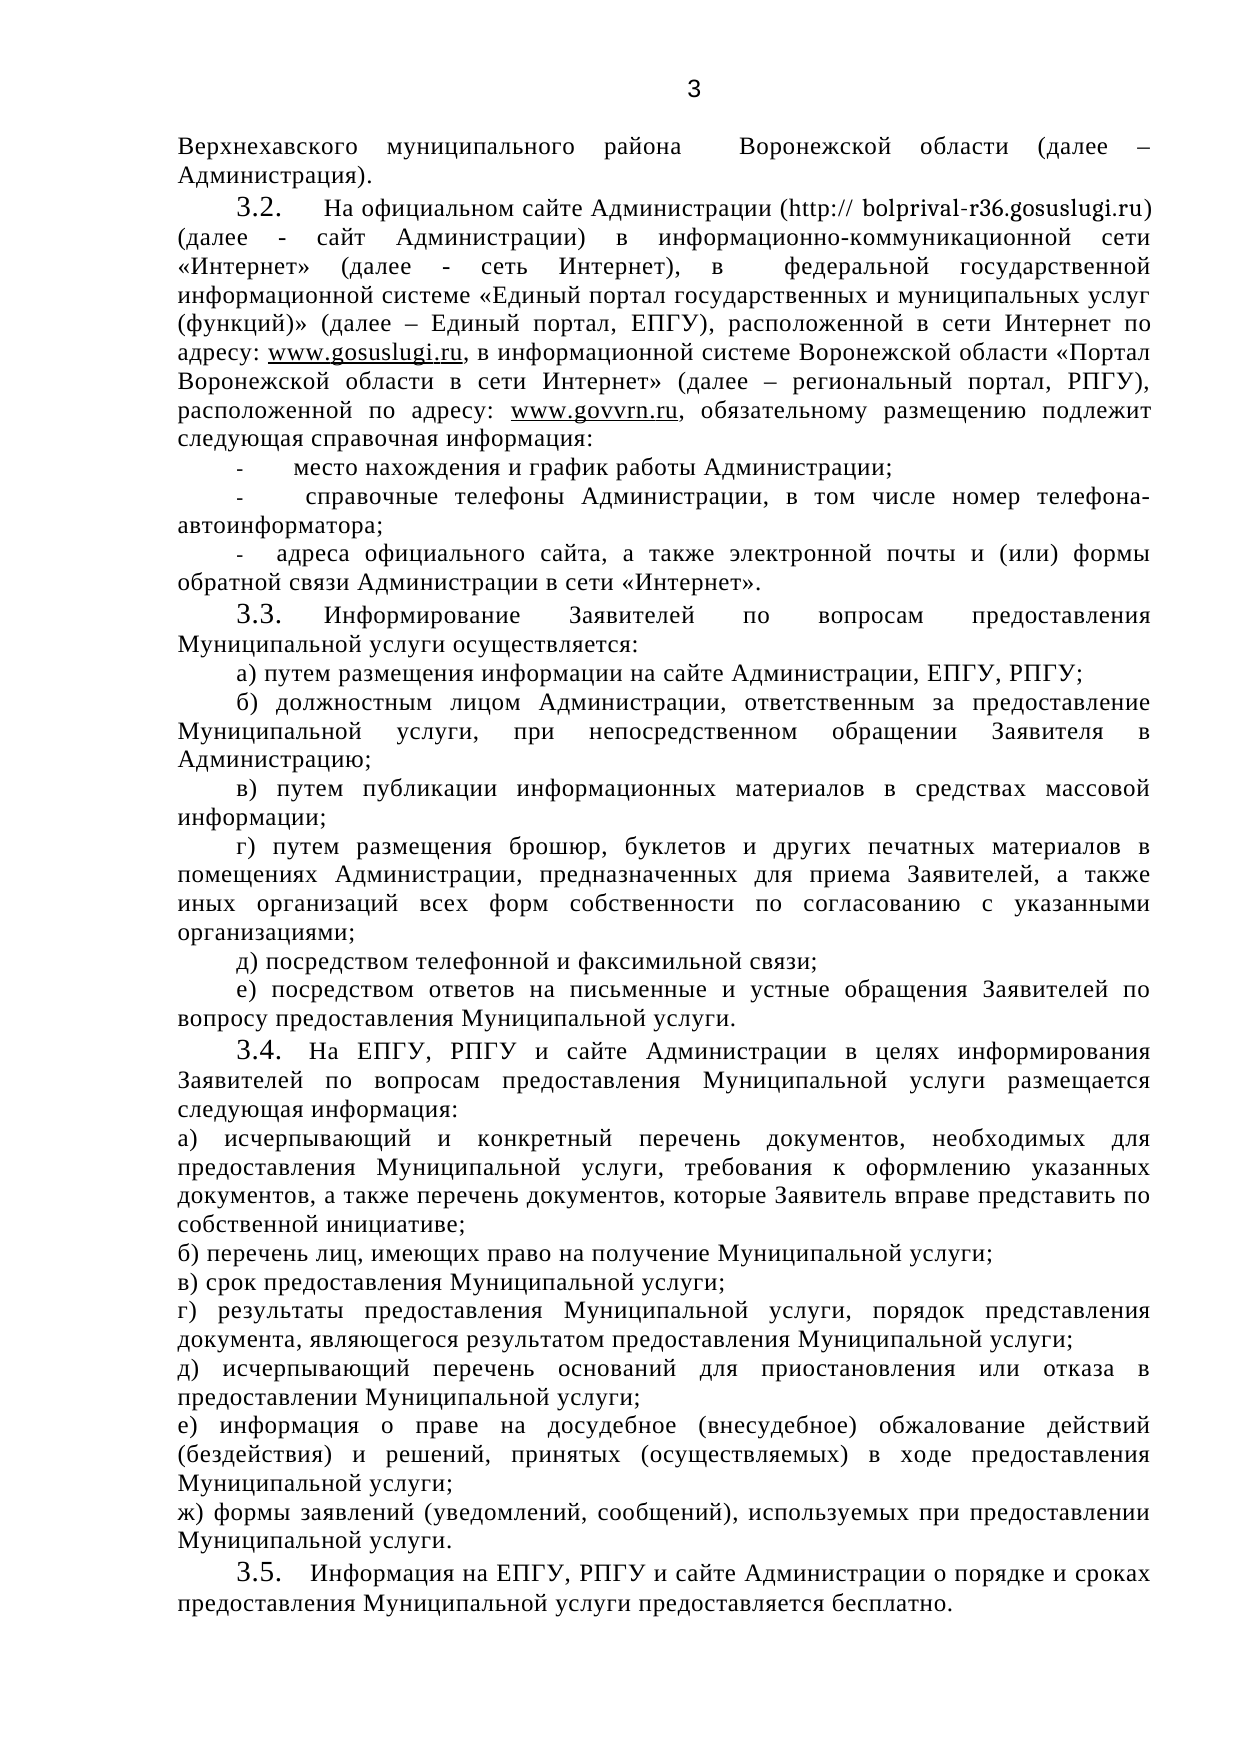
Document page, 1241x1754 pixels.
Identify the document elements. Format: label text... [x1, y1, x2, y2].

list место нахождения и график работы Администрации; [177, 452, 1152, 481]
text в) срок предоставления Муниципальной услуги; [177, 1267, 1152, 1296]
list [177, 131, 1152, 189]
text е) информация о праве на досудебное (внесудебное) обжалование действий (бездействия) и решений, принятых (осуществляемых) в ходе предоставления Муниципальной услуги; [177, 1411, 1152, 1497]
text а) путем размещения информации на сайте Администрации, ЕПГУ, РПГУ; [177, 658, 1152, 687]
list Информация на ЕПГУ, РПГУ и сайте Администрации о порядке и сроках предоставления Муниципальной услуги предоставляется бесплатно. [177, 1554, 1152, 1617]
list Информирование Заявителей по вопросам предоставления Муниципальной услуги осуществляется: [177, 596, 1152, 658]
text е) посредством ответов на письменные и устные обращения Заявителей по вопросу предоставления Муниципальной услуги. [177, 974, 1152, 1032]
list справочные телефоны Администрации, в том числе номер телефона-автоинформатора; [177, 481, 1152, 538]
text в) путем публикации информационных материалов в средствах массовой информации; [177, 773, 1152, 831]
list адреса официального сайта, а также электронной почты и (или) формы обратной связи Администрации в сети «Интернет». [177, 538, 1152, 596]
list На официальном сайте Администрации (http:// bolprival-r36.gosuslugi.ru) (далее - сайт Администрации) в информационно-коммуникационной сети «Интернет» (далее - сеть Интернет), в федеральной государственной информационной системе «Единый портал государственных и муниципальных услуг (функций)» (далее – Единый портал, ЕПГУ), расположенной в сети Интернет по адресу: www.gosuslugi.ru, в информационной системе Воронежской области «Портал Воронежской области в сети Интернет» (далее – региональный портал, РПГУ), расположенной по адресу: www.govvrn.ru, обязательному размещению подлежит следующая справочная информация: [177, 189, 1152, 452]
text д) посредством телефонной и факсимильной связи; [177, 946, 1152, 974]
text д) исчерпывающий перечень оснований для приостановления или отказа в предоставлении Муниципальной услуги; [177, 1353, 1152, 1411]
text г) путем размещения брошюр, буклетов и других печатных материалов в помещениях Администрации, предназначенных для приема Заявителей, а также иных организаций всех форм собственности по согласованию с указанными организациями; [177, 831, 1152, 946]
list На ЕПГУ, РПГУ и сайте Администрации в целях информирования Заявителей по вопросам предоставления Муниципальной услуги размещается следующая информация: [177, 1032, 1152, 1123]
text ж) формы заявлений (уведомлений, сообщений), используемых при предоставлении Муниципальной услуги. [177, 1497, 1152, 1554]
text б) перечень лиц, имеющих право на получение Муниципальной услуги; [177, 1238, 1152, 1267]
text б) должностным лицом Администрации, ответственным за предоставление Муниципальной услуги, при непосредственном обращении Заявителя в Администрацию; [177, 687, 1152, 773]
text г) результаты предоставления Муниципальной услуги, порядок представления документа, являющегося результатом предоставления Муниципальной услуги; [177, 1296, 1152, 1353]
text а) исчерпывающий и конкретный перечень документов, необходимых для предоставления Муниципальной услуги, требования к оформлению указанных документов, а также перечень документов, которые Заявитель вправе представить по собственной инициативе; [177, 1123, 1152, 1238]
